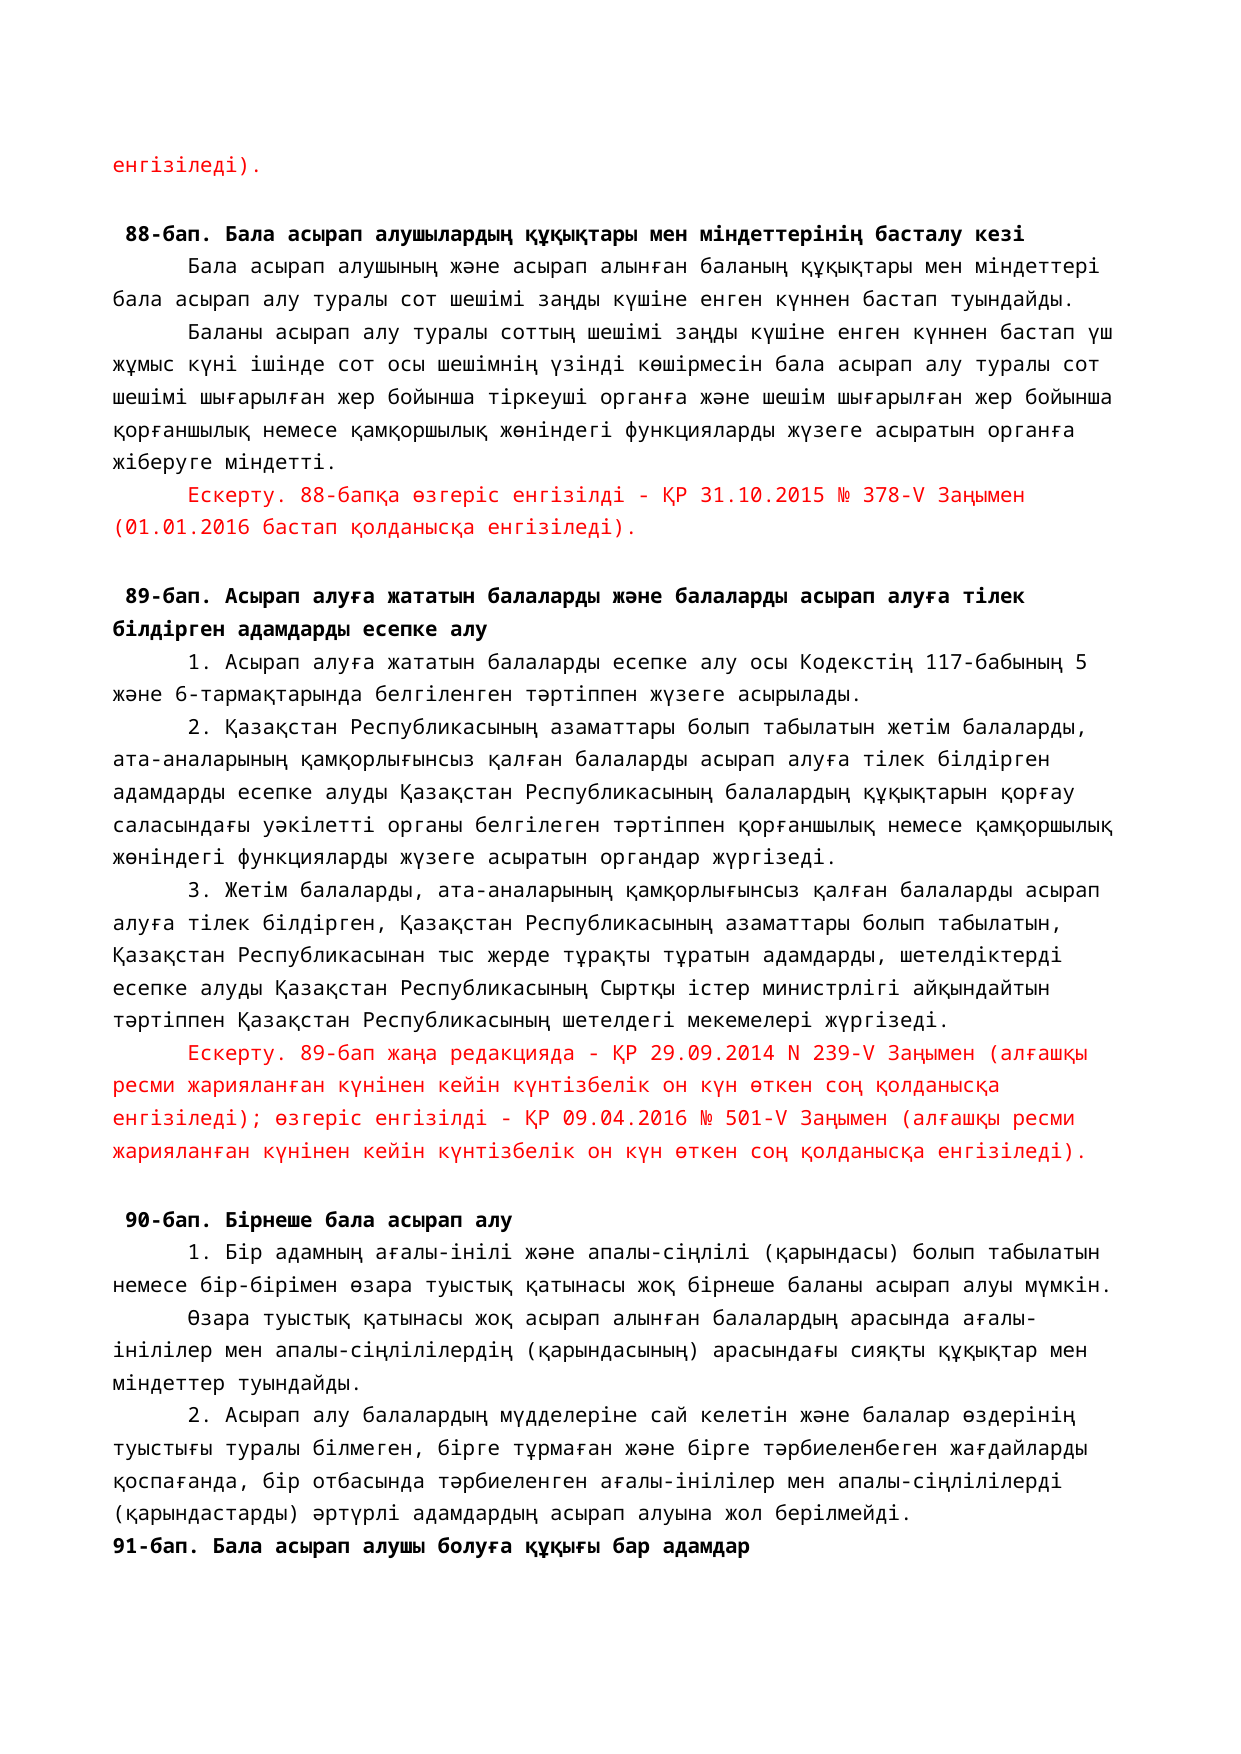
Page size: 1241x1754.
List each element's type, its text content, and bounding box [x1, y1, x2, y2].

text 88-бап. Бала асырап алушылардың құқықтары мен міндеттерінің басталу кезі [112, 219, 1128, 247]
text Баланы асырап алу туралы соттың шешімі заңды күшіне енген күннен бастап үш жұмыс күні ішінде сот осы шешімнің үзінді көшірмесін бала асырап алу туралы сот шешімі шығарылған жер бойынша тіркеуші органға және шешім шығарылған жер бойынша қорғаншылық немесе қамқоршылық жөніндегі функцияларды жүзеге асыратын органға жіберуге міндетті. [112, 317, 1128, 476]
text 1. Бiр адамның ағалы-iнiлi және апалы-сiңлiлi (қарындасы) болып табылатын немесе бір-бірімен өзара туыстық қатынасы жоқ бiрнеше баланы асырап алуы мүмкін. [112, 1237, 1128, 1298]
text 3. Жетім балаларды, ата-аналарының қамқорлығынсыз қалған балаларды асырап алуға тілек білдірген, Қазақстан Республикасының азаматтары болып табылатын, Қазақстан Республикасынан тыс жерде тұрақты тұратын адамдарды, шетелдiктердi есепке алуды Қазақстан Республикасының Сыртқы істер министрлігі айқындайтын тәртiппен Қазақстан Республикасының шетелдегi мекемелерi жүргiзедi. [112, 875, 1128, 1034]
text Өзара туыстық қатынасы жоқ асырап алынған балалардың арасында ағалы-iнiлiлер мен апалы-сiңлiлiлердің (қарындасының) арасындағы сияқты құқықтар мен мiндеттер туындайды. [112, 1303, 1128, 1396]
text 1. Асырап алуға жататын балаларды есепке алу осы Кодекстің 117-бабының 5 және 6-тармақтарында белгiленген тәртiппен жүзеге асырылады. [112, 647, 1128, 708]
text 91-бап. Бала асырап алушы болуға құқығы бар адамдар [112, 1531, 1128, 1559]
text Бала асырап алушының және асырап алынған баланың құқықтары мен міндеттері бала асырап алу туралы сот шешімі заңды күшіне енген күннен бастап туындайды. [112, 252, 1128, 313]
text 2. Қазақстан Республикасының азаматтары болып табылатын жетім балаларды, ата-аналарының қамқорлығынсыз қалған балаларды асырап алуға тілек білдірген адамдарды есепке алуды Қазақстан Республикасының балалардың құқықтарын қорғау саласындағы уәкiлеттi органы белгiлеген тәртiппен қорғаншылық немесе қамқоршылық жөнiндегi функцияларды жүзеге асыратын органдар жүргiзедi. [112, 712, 1128, 871]
text 89-бап. Асырап алуға жататын балаларды және балаларды асырап алуға тілек білдірген адамдарды есепке алу [112, 582, 1128, 643]
text 90-бап. Бірнеше бала асырап алу [112, 1205, 1128, 1233]
text 2. Асырап алу балалардың мүдделерiне сай келетiн және балалар өздерінің туыстығы туралы білмеген, бірге тұрмаған және бірге тәрбиеленбеген жағдайларды қоспағанда, бір отбасында тәрбиеленген ағалы-iнiлілер мен апалы-сiңлiлілердi (қарындастарды) әртүрлi адамдардың асырап алуына жол берiлмейдi. [112, 1401, 1128, 1527]
text Ескерту. 88-бапқа өзгеріс енгізілді - ҚР 31.10.2015 № 378-V Заңымен (01.01.2016 бастап қолданысқа енгізіледі). [112, 480, 1128, 577]
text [112, 150, 1128, 214]
text Ескерту. 89-бап жаңа редакцияда - ҚР 29.09.2014 N 239-V Заңымен (алғашқы ресми жарияланған күнінен кейiн күнтiзбелiк он күн өткен соң қолданысқа енгiзiледi); өзгеріс енгізілді - ҚР 09.04.2016 № 501-V Заңымен (алғашқы ресми жарияланған күнінен кейін күнтізбелік он күн өткен соң қолданысқа енгізіледі). [112, 1038, 1128, 1200]
